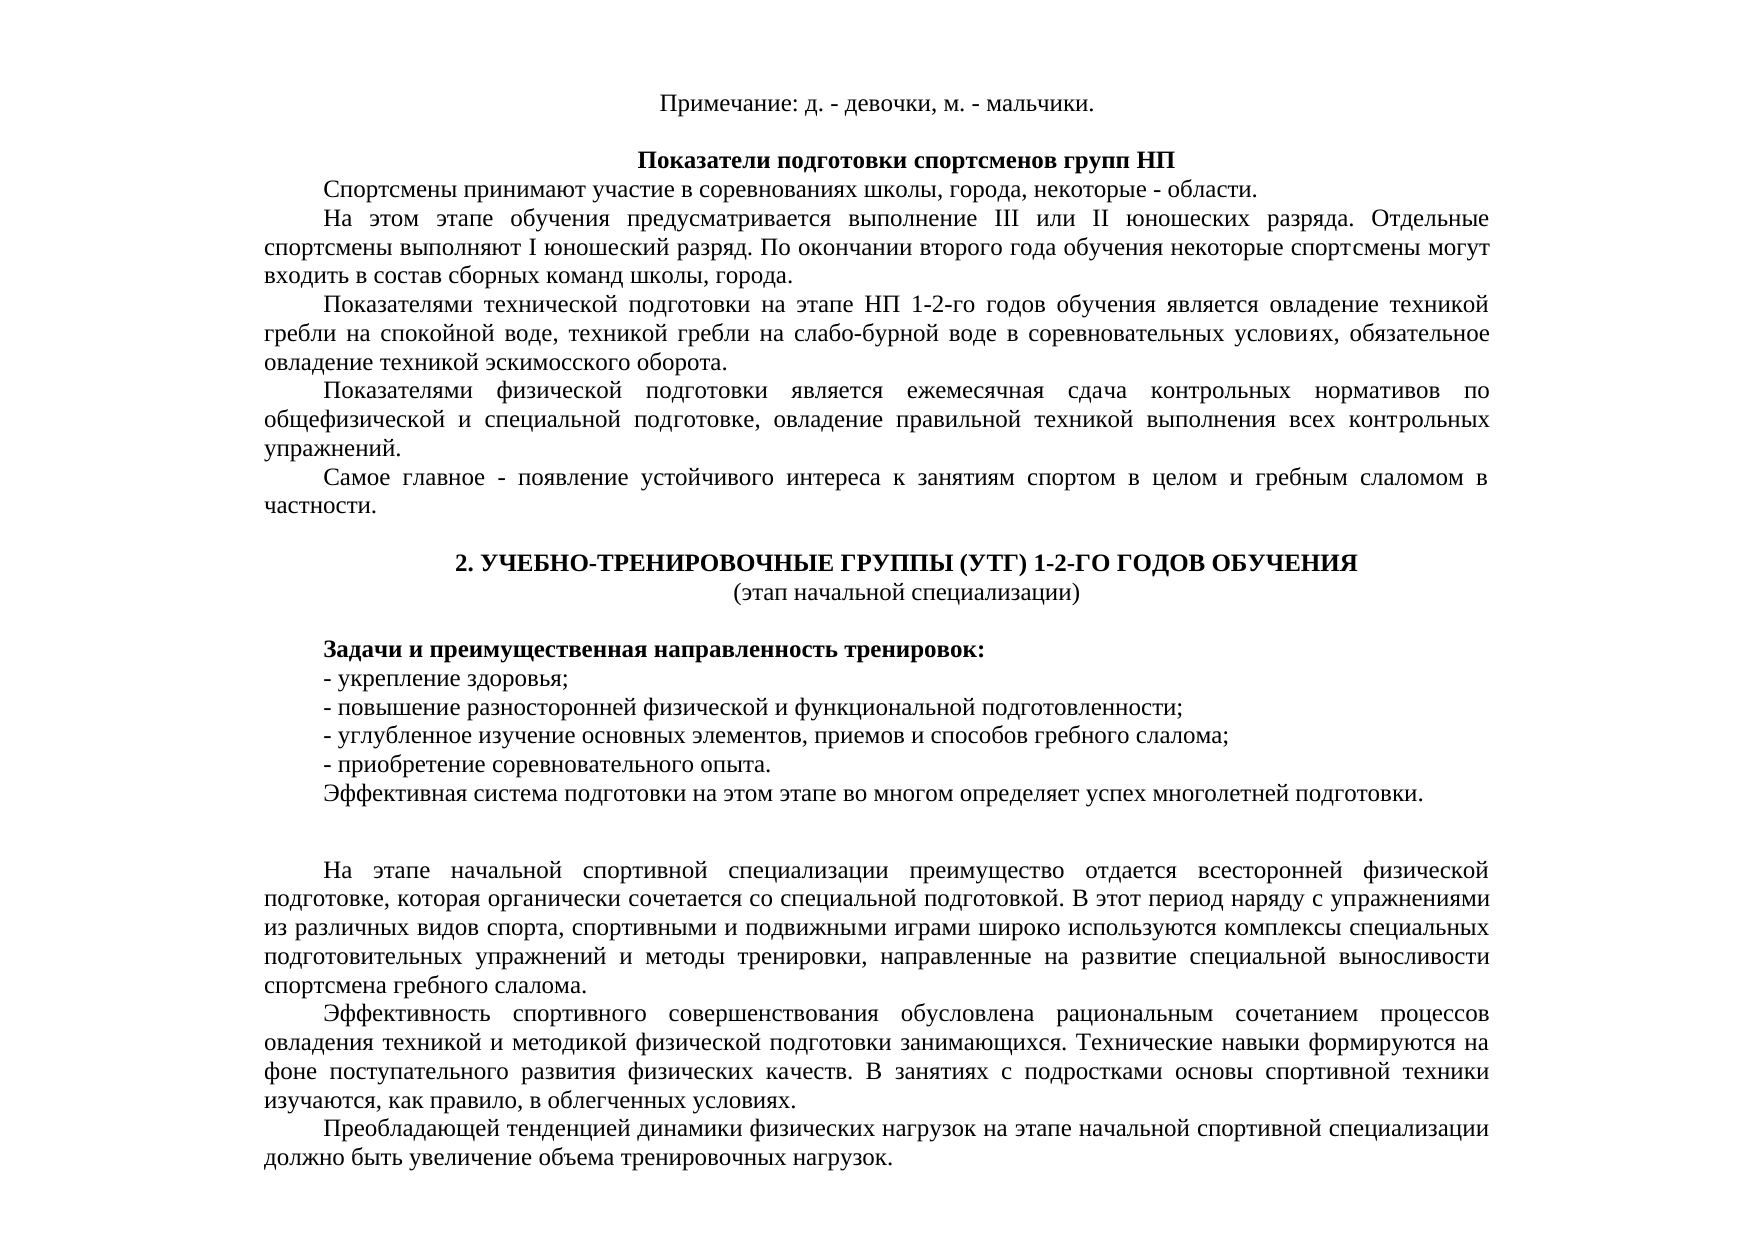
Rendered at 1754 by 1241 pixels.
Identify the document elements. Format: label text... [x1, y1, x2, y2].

text Показателями технической подготовки на этапе НП 1-2-го годов обучения является овладение техникой гребли на спокойной воде, техникой гребли на слабо-бурной воде в соревновательных условиях, обязательное овладение техникой эскимосского оборота. [264, 289, 1490, 375]
text Показатели подготовки спортсменов групп НП [264, 145, 1490, 174]
text Самое главное - появление устойчивого интереса к занятиям спортом в целом и гребным слаломом в частности. [264, 462, 1490, 519]
text 2. УЧЕБНО-ТРЕНИРОВОЧНЫЕ ГРУППЫ (УТГ) 1-2-ГО ГОДОВ ОБУЧЕНИЯ [264, 548, 1490, 577]
text (этап начальной специализации) [264, 577, 1490, 605]
text Эффективная система подготовки на этом этапе во многом определяет успех многолетней подготовки. [264, 778, 1490, 807]
text - приобретение соревновательного опыта. [264, 749, 1490, 778]
text - укрепление здоровья; [264, 663, 1490, 692]
text Задачи и преимущественная направленность тренировок: [264, 634, 1490, 663]
text - углубленное изучение основных элементов, приемов и способов гребного слалома; [264, 720, 1490, 749]
text - повышение разносторонней физической и функциональной подготовленности; [264, 692, 1490, 720]
text На этом этапе обучения предусматривается выполнение III или II юношеских разряда. Отдельные спортсмены выполняют I юношеский разряд. По окончании второго года обучения некоторые спортсмены могут входить в состав сборных команд школы, города. [264, 203, 1490, 289]
text Показателями физической подготовки является ежемесячная сдача контрольных нормативов по общефизической и специальной подготовке, овладение правильной техникой выполнения всех контрольных упражнений. [264, 375, 1490, 462]
text На этапе начальной спортивной специализации преимущество отдается всесторонней физической подготовке, которая органически сочетается со специальной подготовкой. В этот период наряду с упражнениями из различных видов спорта, спортивными и подвижными играми широко используются комплексы специальных подготовительных упражнений и методы тренировки, направленные на развитие специальной выносливости спортсмена гребного слалома. [264, 855, 1490, 998]
text Спортсмены принимают участие в соревнованиях школы, города, некоторые - области. [264, 174, 1490, 203]
text Примечание: д. - девочки, м. - мальчики. [264, 88, 1490, 117]
text Преобладающей тенденцией динамики физических нагрузок на этапе начальной спортивной специализации должно быть увеличение объема тренировочных нагрузок. [264, 1113, 1490, 1171]
text Эффективность спортивного совершенствования обусловлена рациональным сочетанием процессов овладения техникой и методикой физической подготовки занимающихся. Технические навыки формируются на фоне поступательного развития физических качеств. В занятиях с подростками основы спортивной техники изучаются, как правило, в облегченных условиях. [264, 998, 1490, 1113]
